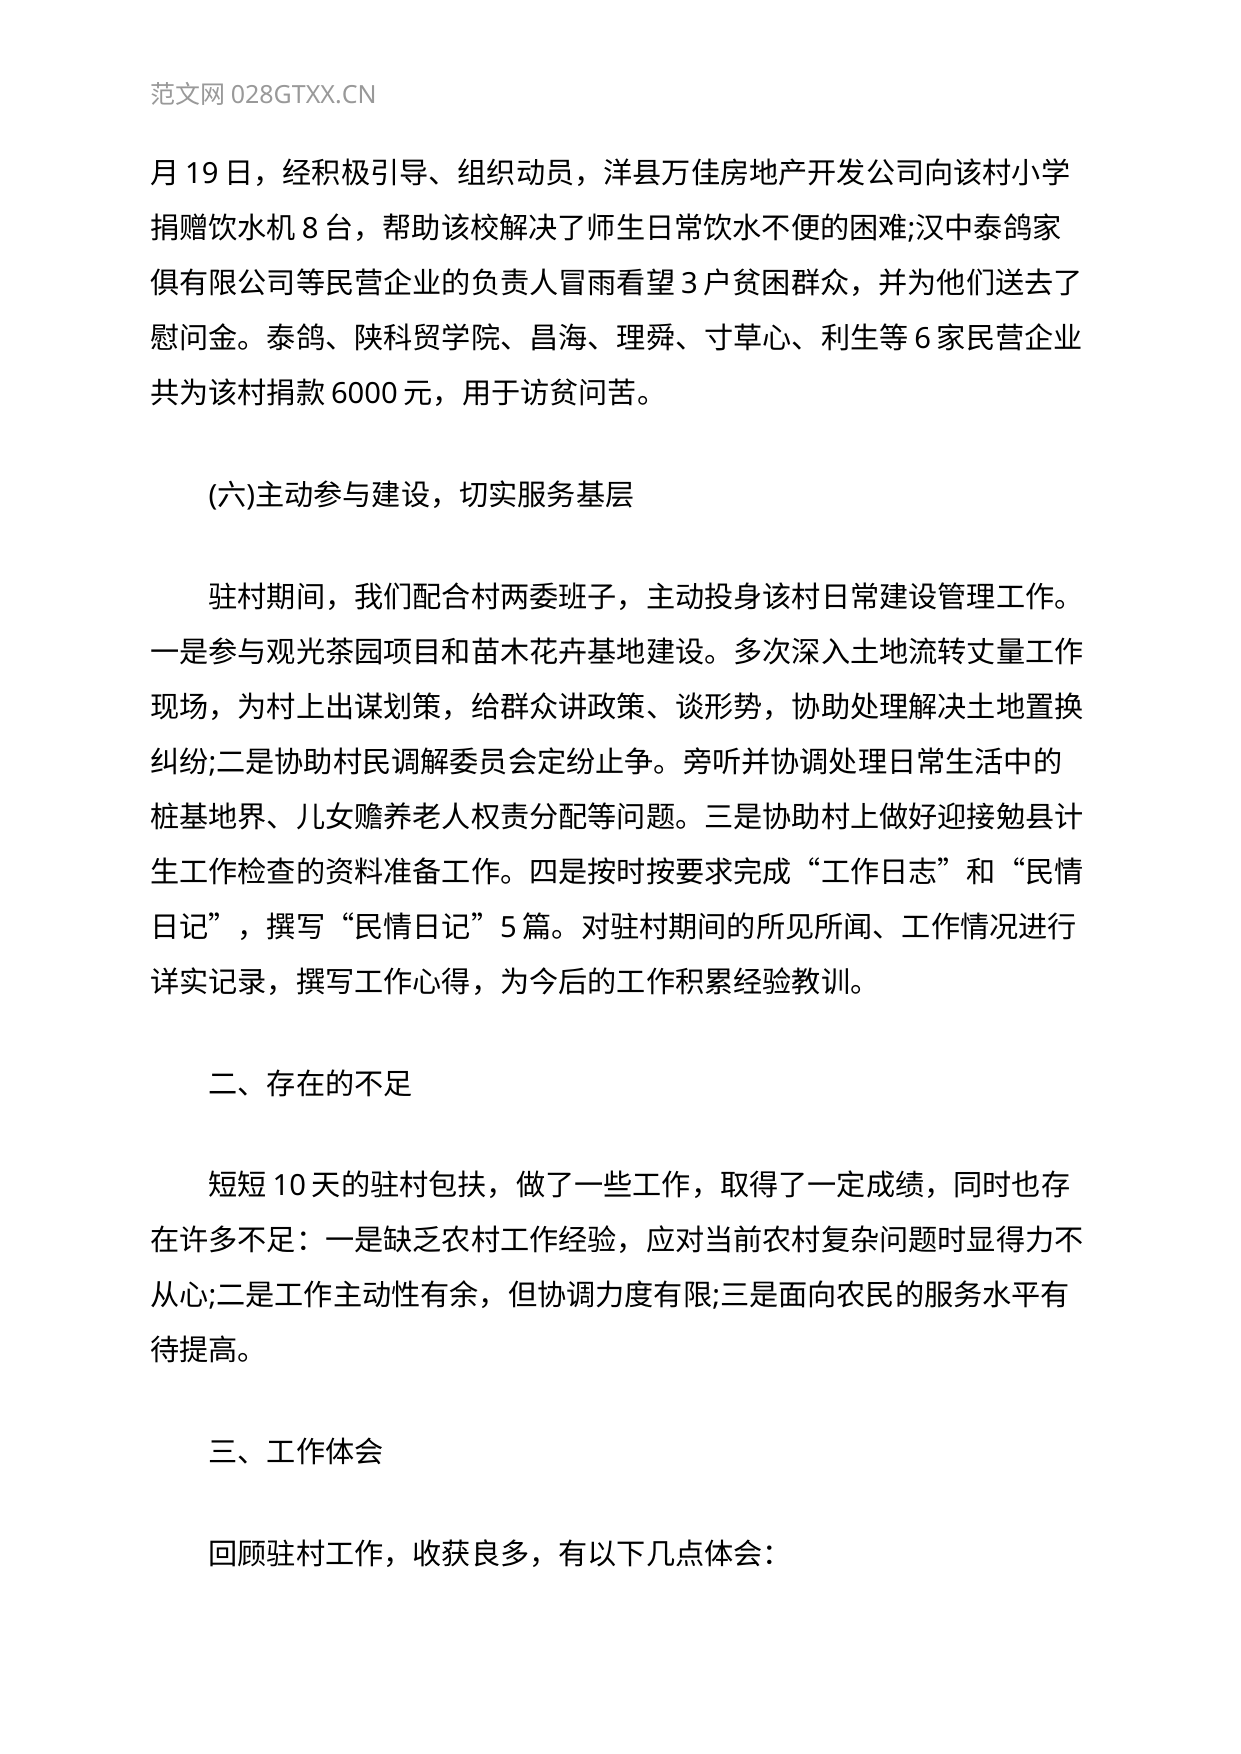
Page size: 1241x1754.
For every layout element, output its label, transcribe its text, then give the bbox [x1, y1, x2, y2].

text 三、工作体会 [150, 1429, 1090, 1471]
text 二、存在的不足 [150, 1060, 1090, 1102]
text 驻村期间，我们配合村两委班子，主动投身该村日常建设管理工作。一是参与观光茶园项目和苗木花卉基地建设。多次深入土地流转丈量工作现场，为村上出谋划策，给群众讲政策、谈形势，协助处理解决土地置换纠纷;二是协助村民调解委员会定纷止争。旁听并协调处理日常生活中的桩基地界、儿女赡养老人权责分配等问题。三是协助村上做好迎接勉县计生工作检查的资料准备工作。四是按时按要求完成“工作日志”和“民情日记”，撰写“民情日记”5篇。对驻村期间的所见所闻、工作情况进行详实记录，撰写工作心得，为今后的工作积累经验教训。 [150, 574, 1090, 1001]
text 回顾驻村工作，收获良多，有以下几点体会： [150, 1530, 1090, 1573]
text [150, 150, 1090, 412]
text (六)主动参与建设，切实服务基层 [150, 472, 1090, 514]
text 短短10天的驻村包扶，做了一些工作，取得了一定成绩，同时也存在许多不足：一是缺乏农村工作经验，应对当前农村复杂问题时显得力不从心;二是工作主动性有余，但协调力度有限;三是面向农民的服务水平有待提高。 [150, 1162, 1090, 1369]
